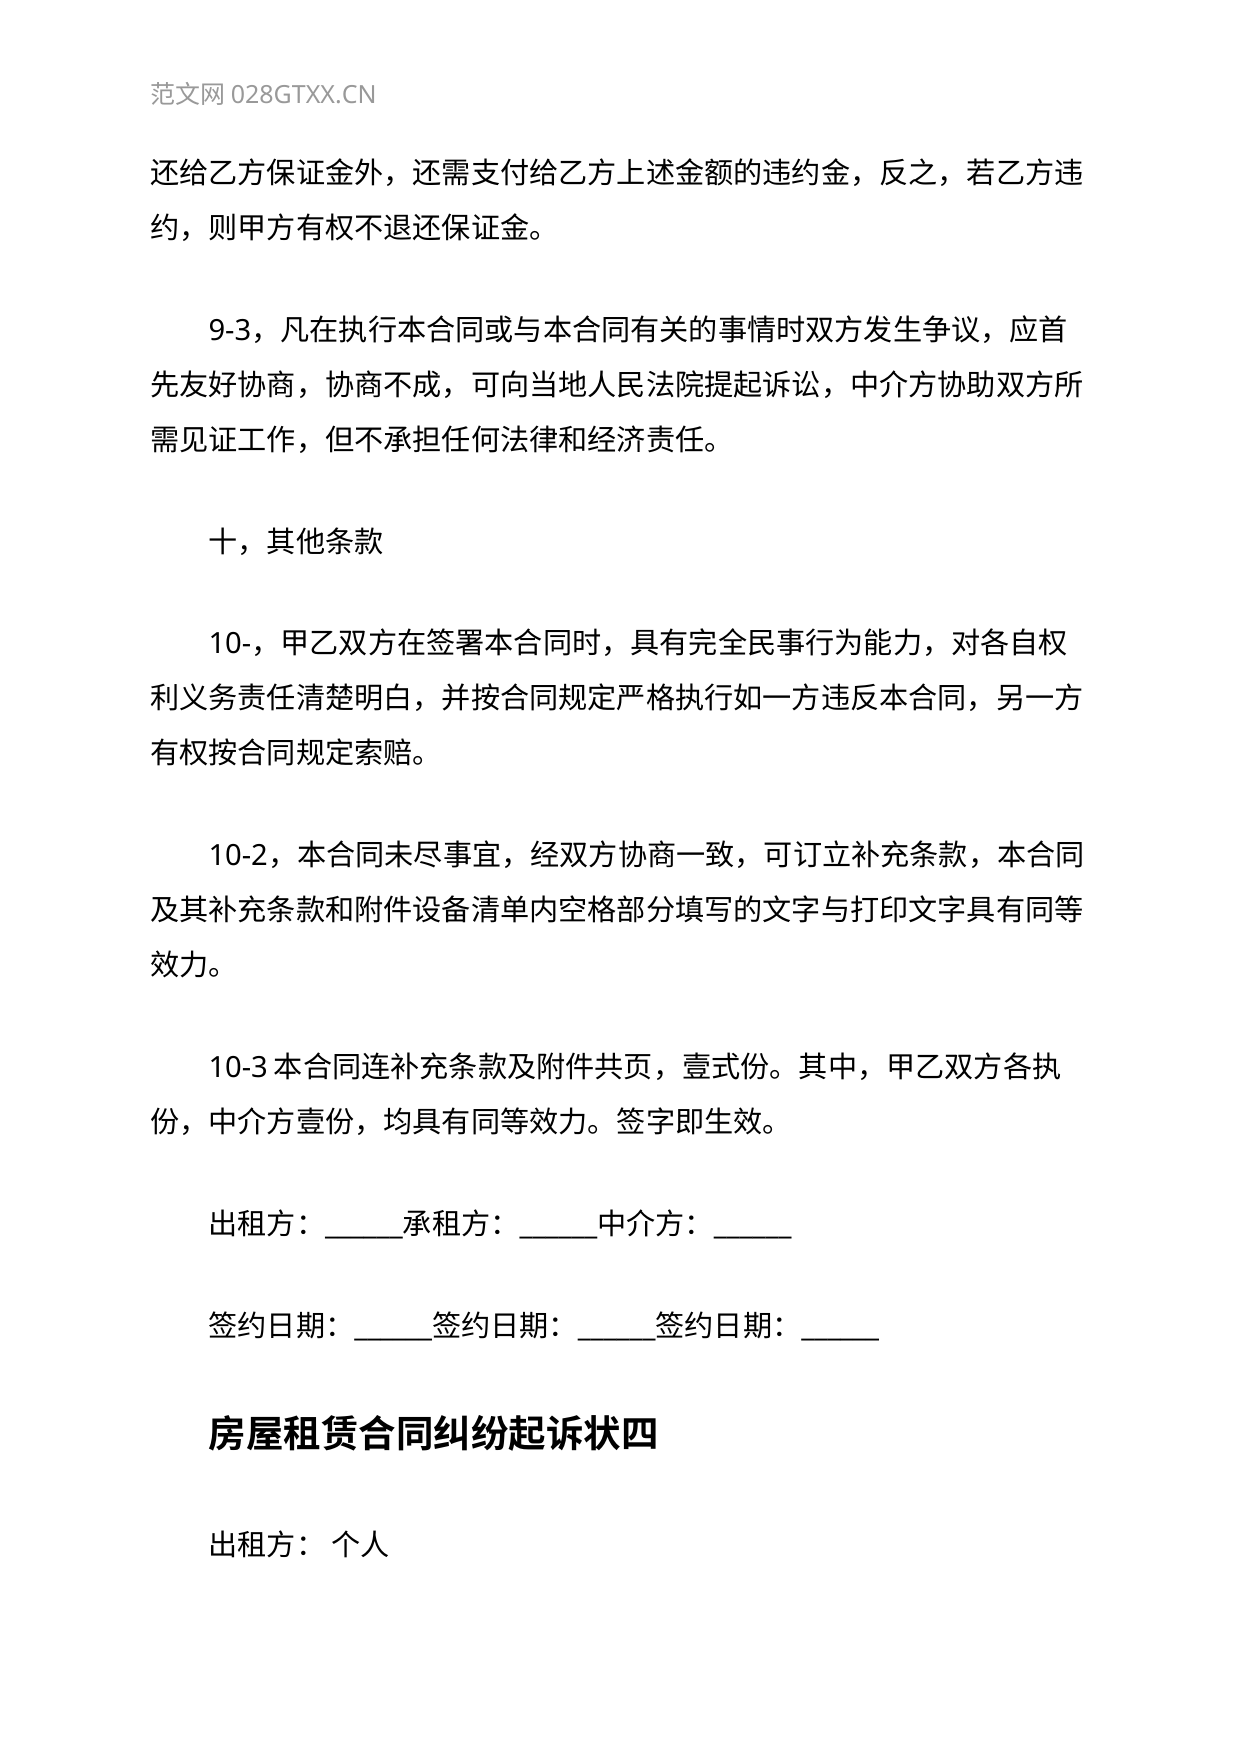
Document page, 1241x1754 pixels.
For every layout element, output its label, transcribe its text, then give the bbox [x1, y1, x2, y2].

text 出租方： 个人 [150, 1522, 1090, 1564]
text 签约日期：______签约日期：______签约日期：______ [150, 1302, 1090, 1344]
text 出租方：______承租方：______中介方：______ [150, 1200, 1090, 1243]
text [150, 150, 1090, 247]
text 房屋租赁合同纠纷起诉状四 [150, 1404, 1090, 1458]
text 10-2，本合同未尽事宜，经双方协商一致，可订立补充条款，本合同及其补充条款和附件设备清单内空格部分填写的文字与打印文字具有同等效力。 [150, 832, 1090, 984]
text 9-3，凡在执行本合同或与本合同有关的事情时双方发生争议，应首先友好协商，协商不成，可向当地人民法院提起诉讼，中介方协助双方所需见证工作，但不承担任何法律和经济责任。 [150, 307, 1090, 459]
text 10-3本合同连补充条款及附件共页，壹式份。其中，甲乙双方各执份，中介方壹份，均具有同等效力。签字即生效。 [150, 1043, 1090, 1141]
text 10-，甲乙双方在签署本合同时，具有完全民事行为能力，对各自权利义务责任清楚明白，并按合同规定严格执行如一方违反本合同，另一方有权按合同规定索赔。 [150, 620, 1090, 772]
text 十，其他条款 [150, 518, 1090, 561]
